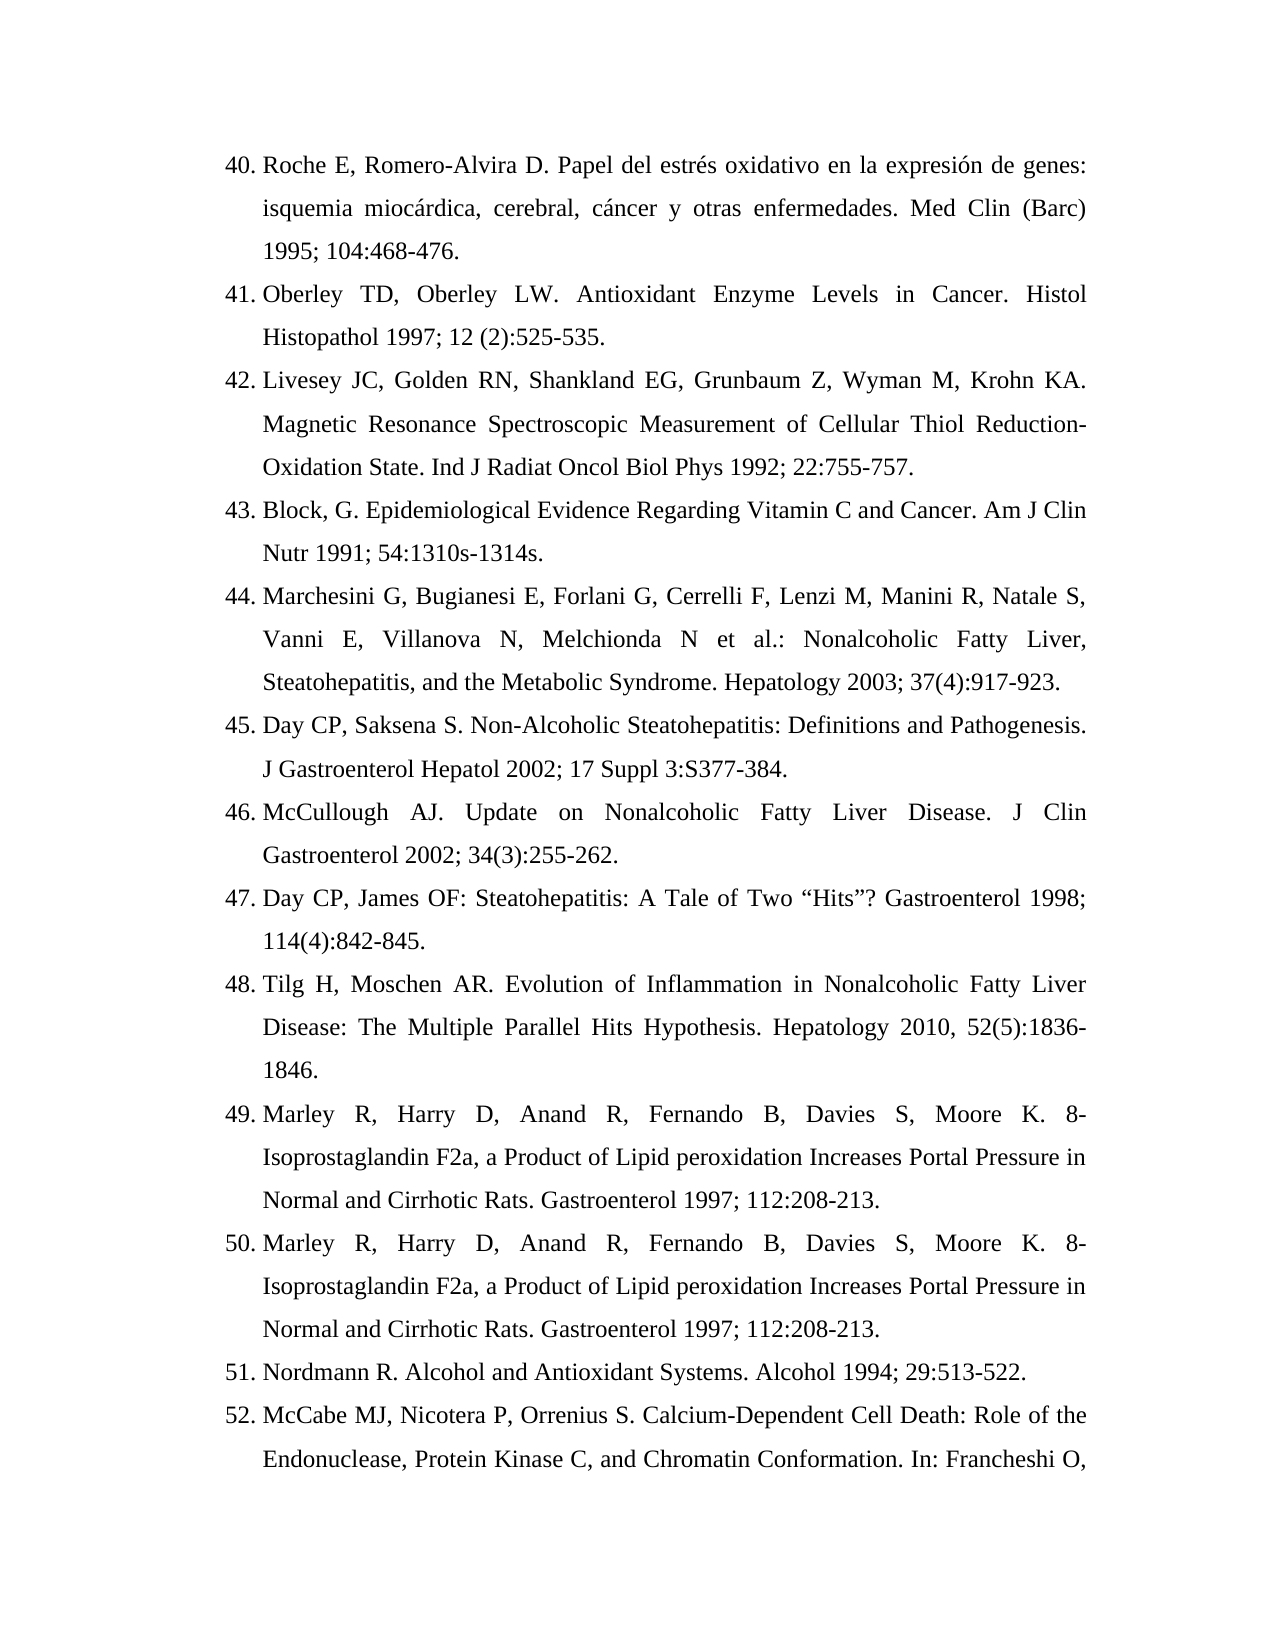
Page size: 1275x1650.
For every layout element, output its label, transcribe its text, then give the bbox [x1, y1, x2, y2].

list Marley R, Harry D, Anand R, Fernando B, Davies S, Moore K. 8-Isoprostaglandin F2a, a Product of Lipid peroxidation Increases Portal Pressure in Normal and Cirrhotic Rats. Gastroenterol 1997; 112:208-213. [225, 1099, 1087, 1214]
list Tilg H, Moschen AR. Evolution of Inflammation in Nonalcoholic Fatty Liver Disease: The Multiple Parallel Hits Hypothesis. Hepatology 2010, 52(5):1836-1846. [225, 969, 1087, 1084]
list Oberley TD, Oberley LW. Antioxidant Enzyme Levels in Cancer. Histol Histopathol 1997; 12 (2):525-535. [225, 279, 1087, 351]
list Marley R, Harry D, Anand R, Fernando B, Davies S, Moore K. 8-Isoprostaglandin F2a, a Product of Lipid peroxidation Increases Portal Pressure in Normal and Cirrhotic Rats. Gastroenterol 1997; 112:208-213. [225, 1228, 1087, 1343]
list Marchesini G, Bugianesi E, Forlani G, Cerrelli F, Lenzi M, Manini R, Natale S, Vanni E, Villanova N, Melchionda N et al.: Nonalcoholic Fatty Liver, Steatohepatitis, and the Metabolic Syndrome. Hepatology 2003; 37(4):917-923. [225, 581, 1087, 696]
list Roche E, Romero-Alvira D. Papel del estrés oxidativo en la expresión de genes: isquemia miocárdica, cerebral, cáncer y otras enfermedades. Med Clin (Barc) 1995; 104:468-476. [225, 150, 1087, 265]
list Day CP, James OF: Steatohepatitis: A Tale of Two “Hits”? Gastroenterol 1998; 114(4):842-845. [225, 883, 1087, 955]
list Nordmann R. Alcohol and Antioxidant Systems. Alcohol 1994; 29:513-522. [225, 1357, 1087, 1386]
list Block, G. Epidemiological Evidence Regarding Vitamin C and Cancer. Am J Clin Nutr 1991; 54:1310s-1314s. [225, 495, 1087, 567]
list McCullough AJ. Update on Nonalcoholic Fatty Liver Disease. J Clin Gastroenterol 2002; 34(3):255-262. [225, 797, 1087, 869]
list Livesey JC, Golden RN, Shankland EG, Grunbaum Z, Wyman M, Krohn KA. Magnetic Resonance Spectroscopic Measurement of Cellular Thiol Reduction-Oxidation State. Ind J Radiat Oncol Biol Phys 1992; 22:755-757. [225, 366, 1087, 481]
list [225, 1401, 1087, 1472]
list Day CP, Saksena S. Non-Alcoholic Steatohepatitis: Definitions and Pathogenesis. J Gastroenterol Hepatol 2002; 17 Suppl 3:S377-384. [225, 711, 1087, 782]
